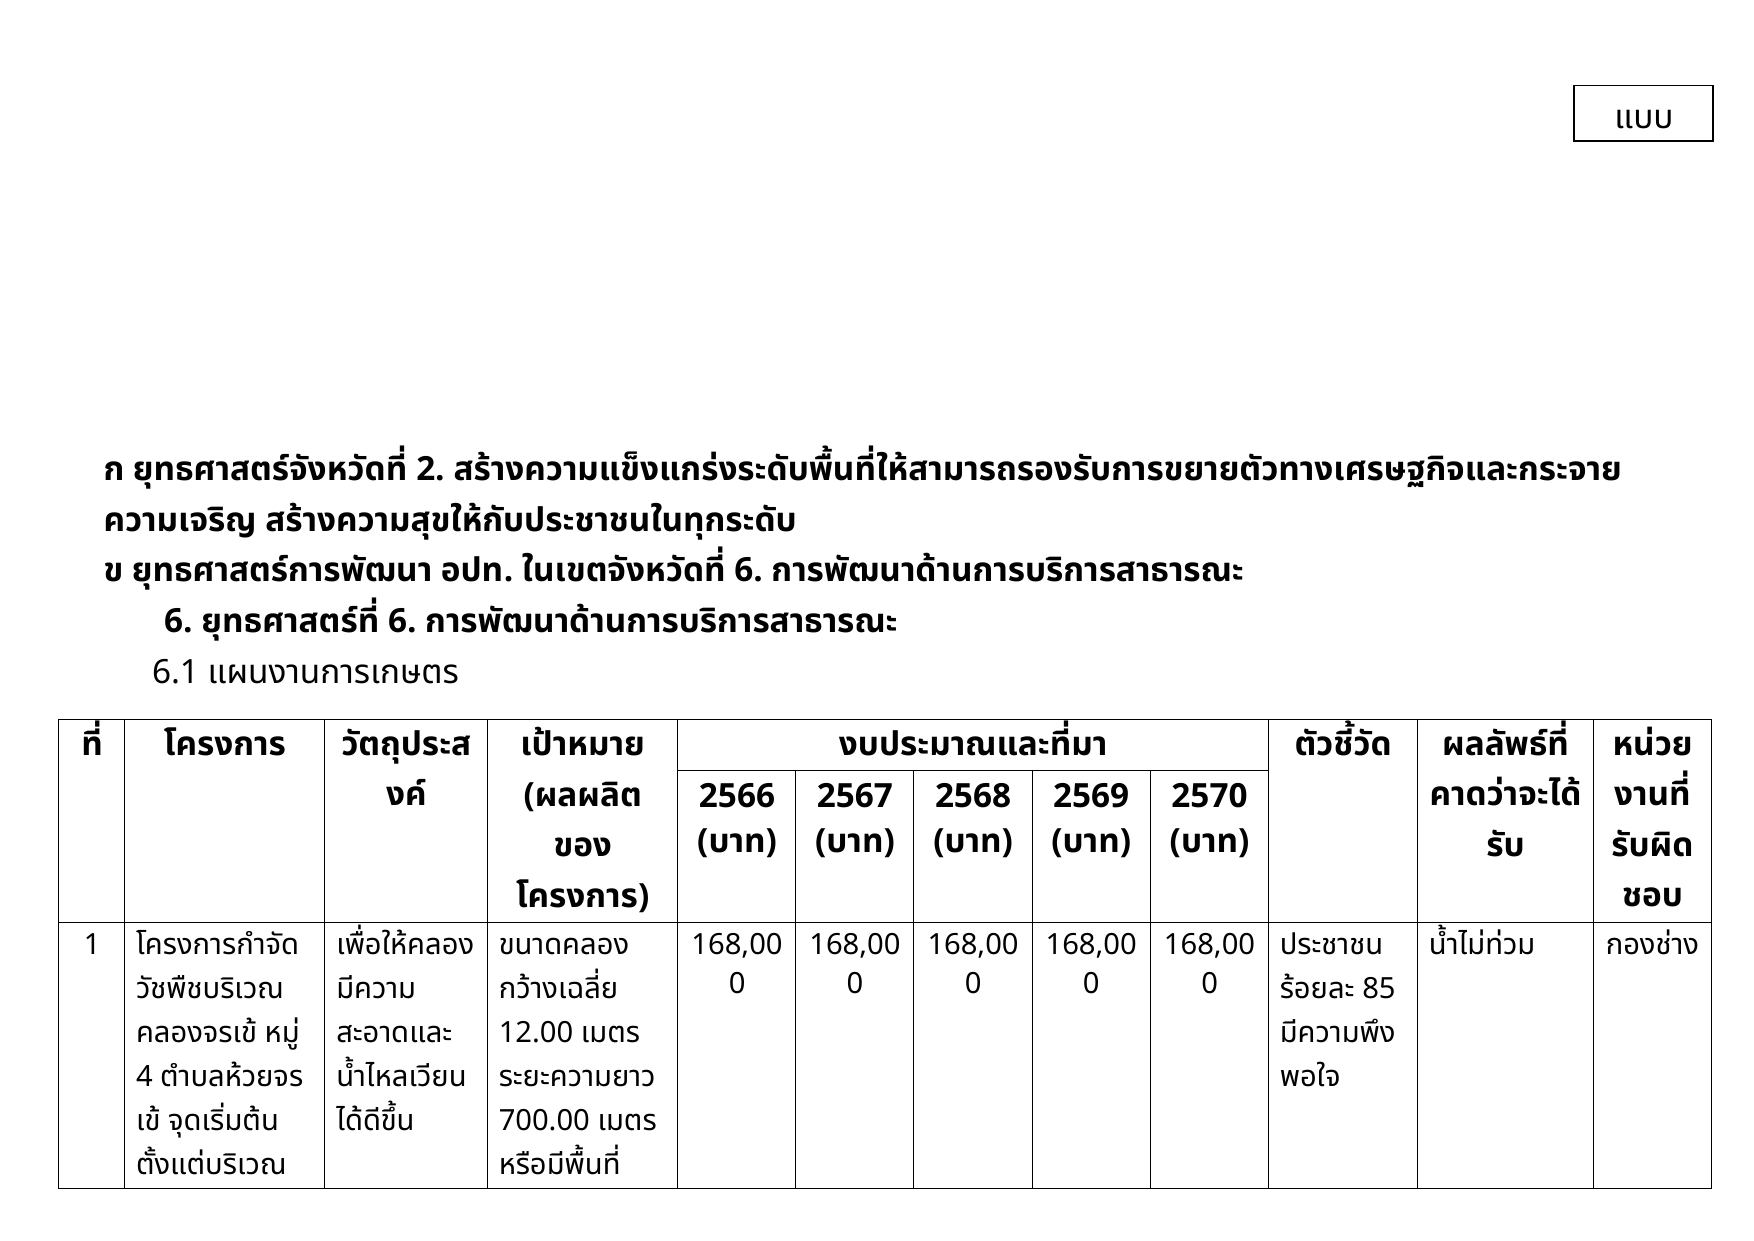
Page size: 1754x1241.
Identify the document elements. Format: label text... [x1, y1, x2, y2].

table_header ที่ [59, 720, 124, 922]
table_cell กองช่าง [1594, 923, 1711, 1188]
table_cell 168,000 [796, 923, 913, 1188]
table_cell 2566 (บาท) [678, 771, 795, 922]
table_cell 168,000 [1033, 923, 1150, 1188]
table_header ผลลัพธ์ที่คาดว่าจะได้รับ [1418, 720, 1593, 922]
table_header วัตถุประสงค์ [325, 720, 487, 922]
table_cell น้ำไม่ท่วม [1418, 923, 1593, 1188]
table_cell 2567 (บาท) [796, 771, 913, 922]
table_header งบประมาณและที่มา [678, 720, 1268, 770]
table_header หน่วยงานที่รับผิดชอบ [1594, 720, 1711, 922]
table_cell 2569 (บาท) [1033, 771, 1150, 922]
table_header เป้าหมาย (ผลผลิตของโครงการ) [488, 720, 677, 922]
text 6. ยุทธศาสตร์ที่ 6. การพัฒนาด้านการบริการสาธารณะ [103, 597, 1624, 647]
table_cell ประชาชนร้อยละ 85 มีความพึงพอใจ [1269, 923, 1417, 1188]
table_cell 1 [59, 923, 124, 1188]
text 6.1 แผนงานการเกษตร [152, 647, 1624, 698]
table_header ตัวชี้วัด [1269, 720, 1417, 922]
table_cell เพื่อให้คลองมีความสะอาดและน้ำไหลเวียนได้ดีขึ้น [325, 923, 487, 1188]
text ข ยุทธศาสตร์การพัฒนา อปท. ในเขตจังหวัดที่ 6. การพัฒนาด้านการบริการสาธารณะ [103, 546, 1624, 597]
text ก ยุทธศาสตร์จังหวัดที่ 2. สร้างความแข็งแกร่งระดับพื้นที่ให้สามารถรองรับการขยายตัวทางเศรษฐกิจและกระจายความเจริญ สร้างความสุขให้กับประชาชนในทุกระดับ [103, 445, 1624, 546]
table_cell 168,000 [678, 923, 795, 1188]
table_cell ขนาดคลองกว้างเฉลี่ย 12.00 เมตร ระยะความยาว 700.00 เมตร หรือมีพื้นที่ผิวน้ำรวมทั้งหมด 8,400.00 ตร.ม. [488, 923, 677, 1188]
table_cell 2570 (บาท) [1151, 771, 1268, 922]
table_cell 2568 (บาท) [914, 771, 1032, 922]
table_cell 168,000 [914, 923, 1032, 1188]
table_header โครงการ [125, 720, 324, 922]
table_cell 168,000 [1151, 923, 1268, 1188]
